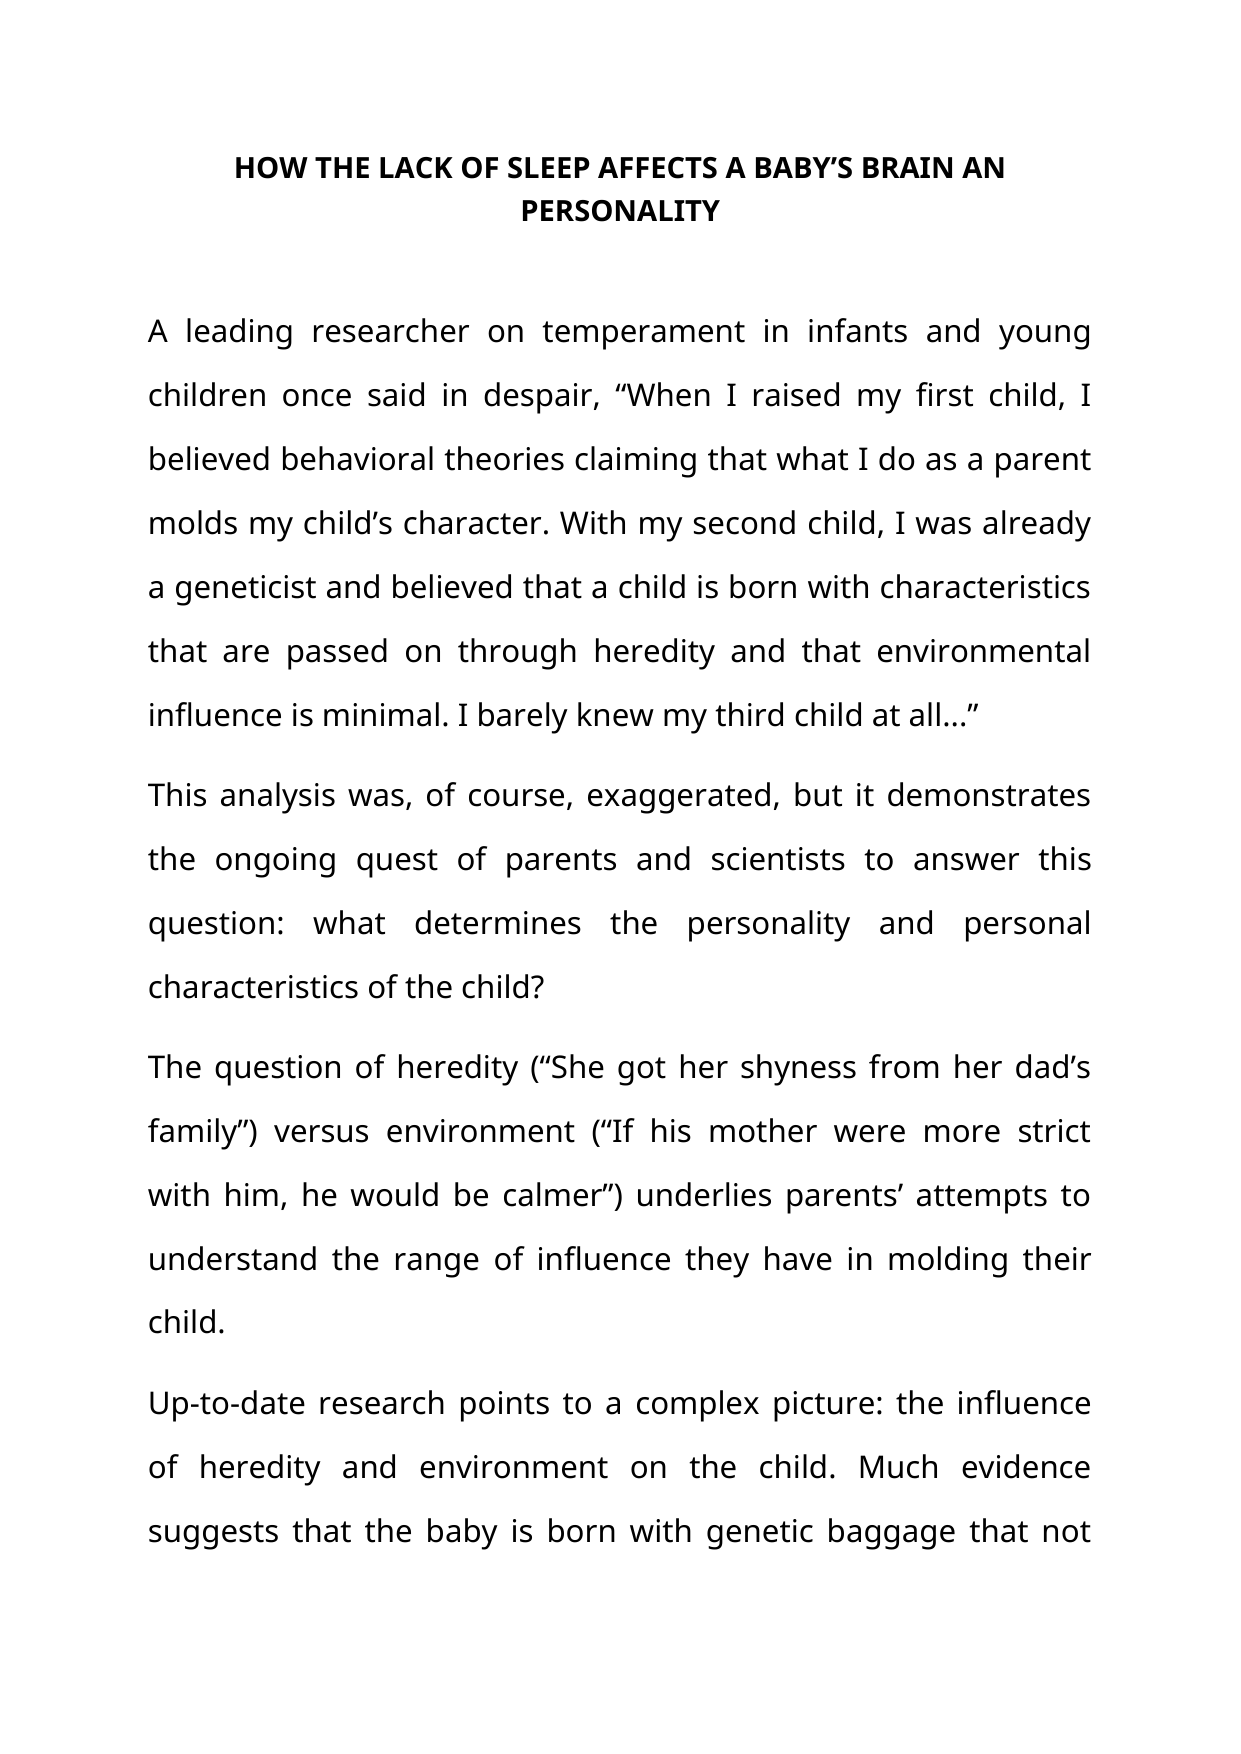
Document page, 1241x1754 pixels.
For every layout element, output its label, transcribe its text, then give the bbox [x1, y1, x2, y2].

text This analysis was, of course, exaggerated, but it demonstrates the ongoing quest of parents and scientists to answer this question: what determines the personality and personal characteristics of the child? [148, 773, 1093, 1007]
text A leading researcher on temperament in infants and young children once said in despair, “When I raised my first child, I believed behavioral theories claiming that what I do as a parent molds my child’s character. With my second child, I was already a geneticist and believed that a child is born with characteristics that are passed on through heredity and that environmental influence is minimal. I barely knew my third child at all...” [148, 309, 1093, 735]
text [148, 1381, 1093, 1551]
text The question of heredity (“She got her shyness from her dad’s family”) versus environment (“If his mother were more strict with him, he would be calmer”) underlies parents’ attempts to understand the range of influence they have in molding their child. [148, 1045, 1093, 1343]
text HOW THE LACK OF SLEEP AFFECTS A BABY’S BRAIN AN PERSONALITY [148, 148, 1093, 230]
